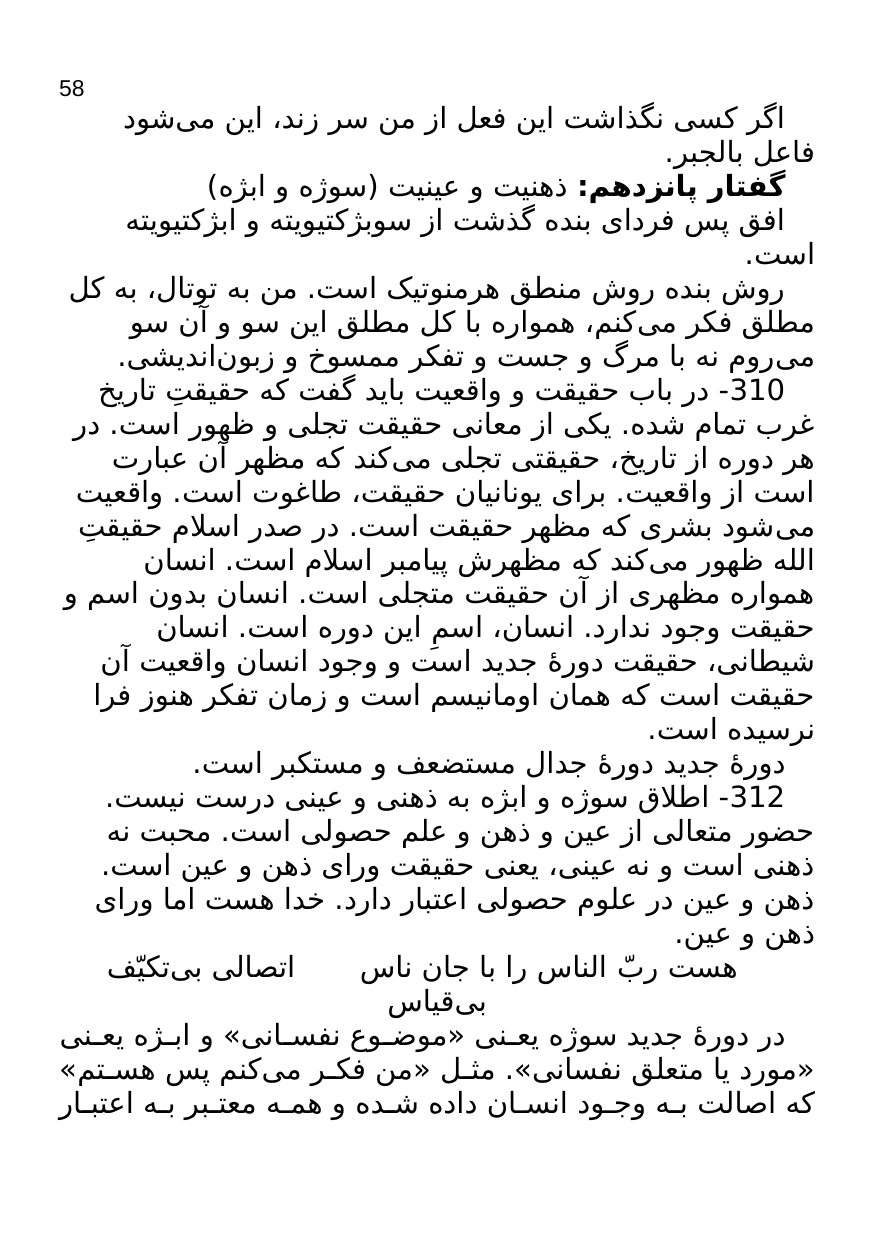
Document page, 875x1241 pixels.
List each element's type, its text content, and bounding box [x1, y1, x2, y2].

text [59, 1018, 815, 1120]
text هست ربّ الناس را با جان ناس اتصالی بی‌تکیّف بی‌قیاس [59, 950, 815, 1018]
text روش بنده روش منطق هرمنوتیک است. من به توتال، به کل مطلق فکر می‌کنم، همواره با کل مطلق این سو و آن سو می‌روم نه با مرگ و جست و تفکر ممسوخ و زبون‌اندیشی. [59, 271, 815, 373]
text افق پس فردای بنده گذشت از سوبژکتیویته و ابژکتیویته است. [59, 203, 815, 271]
text 310- در باب حقیقت و واقعیت باید گفت که حقیقتِ تاریخ غرب تمام شده. یکی از معانی حقیقت تجلی و ظهور است. در هر دوره از تاریخ، حقیقتی تجلی می‌کند که مظهر آن عبارت است از واقعیت. برای یونانیان حقیقت، طاغوت است. واقعیت می‌شود بشری که مظهر حقیقت است. در صدر اسلام حقیقتِ الله ظهور می‌کند که مظهرش پیامبر اسلام است. انسان همواره مظهری از آن حقیقت متجلی است. انسان بدون اسم و حقیقت وجود ندارد. انسان، اسمِ این دوره است. انسان شیطانی، حقیقت دورۀ جدید است و وجود انسان واقعیت آن حقیقت است که همان اومانیسم است و زمان تفکر هنوز فرا نرسیده است. [59, 373, 815, 747]
text دورۀ جدید دورۀ جدال مستضعف و مستکبر است. [59, 747, 815, 781]
text اگر کسی نگذاشت این فعل از من سر زند، این می‌شود فاعل بالجبر. [59, 101, 815, 169]
text گفتار پانزدهم: ذهنیت و عینیت (سوژه و ابژه) [59, 169, 815, 203]
text 312- اطلاق سوژه و ابژه به ذهنی و عینی درست نیست. حضور متعالی از عین و ذهن و علم حصولی است. محبت نه ذهنی است و نه عینی، یعنی حقیقت ورای ذهن و عین است. ذهن و عین در علوم حصولی اعتبار دارد. خدا هست اما ورای ذهن و عین. [59, 781, 815, 950]
